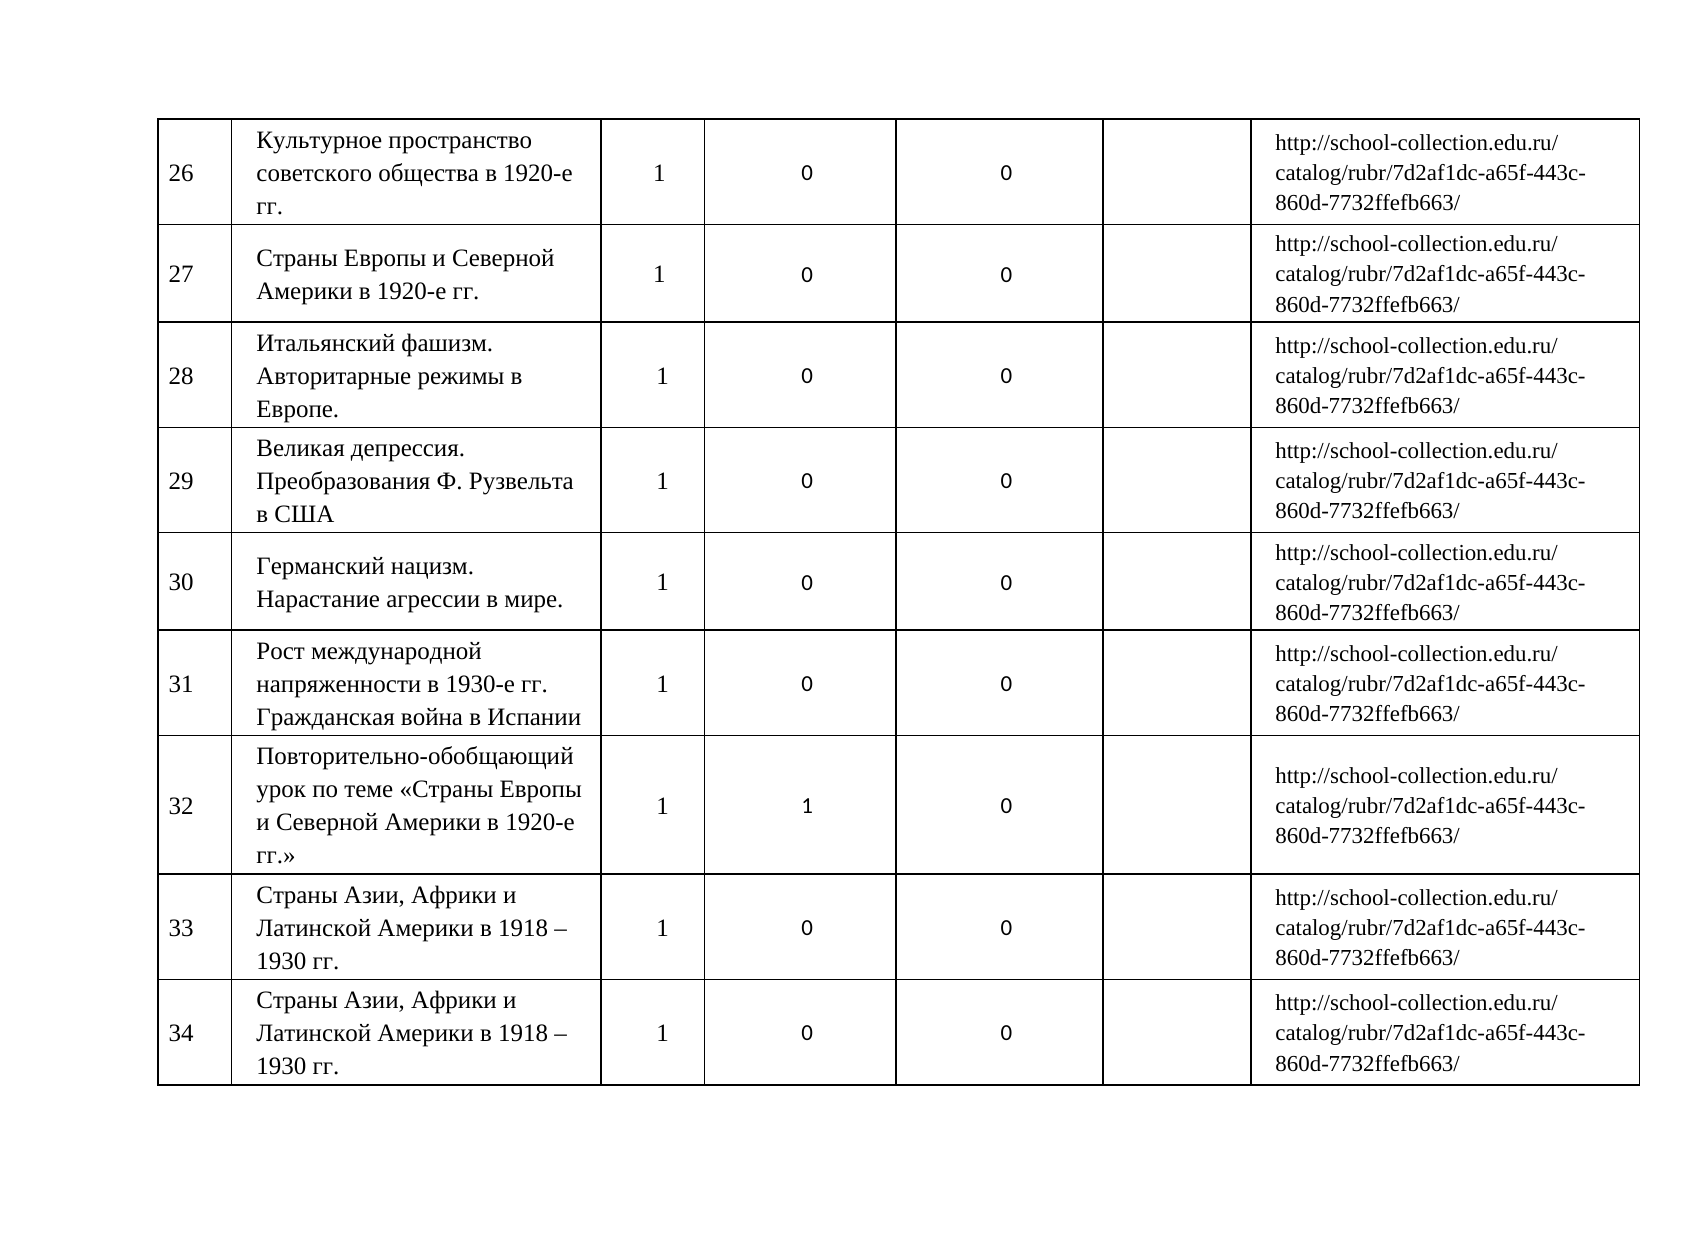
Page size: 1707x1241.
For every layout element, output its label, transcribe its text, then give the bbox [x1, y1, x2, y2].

table_cell 34 [159, 980, 231, 1084]
table_cell 0 [897, 428, 1102, 532]
table_cell 0 [897, 875, 1102, 978]
table_cell 1 [602, 120, 704, 223]
table_cell ‌http://school-collection.edu.ru/catalog/rubr/7d2af1dc-a65f-443c-860d-7732ffefb663/ [1252, 533, 1639, 629]
table_cell 1 [602, 225, 704, 321]
table_cell ‌http://school-collection.edu.ru/catalog/rubr/7d2af1dc-a65f-443c-860d-7732ffefb663/ [1252, 323, 1639, 426]
table_cell [1104, 980, 1250, 1084]
table_cell Культурное пространство советского общества в 1920-е гг. [232, 120, 600, 223]
table_cell 31 [159, 631, 231, 734]
table_cell 29 [159, 428, 231, 532]
table_cell 32 [159, 736, 231, 873]
table_cell 1 [602, 533, 704, 629]
table_cell Повторительно-обобщающий урок по теме «Страны Европы и Северной Америки в 1920-е гг.» [232, 736, 600, 873]
table_cell 0 [897, 120, 1102, 223]
table_cell 0 [705, 980, 895, 1084]
table_cell 1 [602, 980, 704, 1084]
table_cell [1104, 631, 1250, 734]
table_cell ‌http://school-collection.edu.ru/catalog/rubr/7d2af1dc-a65f-443c-860d-7732ffefb663/ [1252, 736, 1639, 873]
table_cell 0 [897, 533, 1102, 629]
table_cell 0 [705, 323, 895, 426]
table_cell 0 [705, 875, 895, 978]
table_cell 30 [159, 533, 231, 629]
table_cell 0 [897, 980, 1102, 1084]
table_cell 0 [897, 736, 1102, 873]
table_cell ‌http://school-collection.edu.ru/catalog/rubr/7d2af1dc-a65f-443c-860d-7732ffefb663/ [1252, 631, 1639, 734]
table_cell Итальянский фашизм. Авторитарные режимы в Европе. [232, 323, 600, 426]
table_cell Страны Азии, Африки и Латинской Америки в 1918 – 1930 гг. [232, 980, 600, 1084]
table_cell Рост международной напряженности в 1930-е гг. Гражданская война в Испании [232, 631, 600, 734]
table_cell [1104, 428, 1250, 532]
table_cell 1 [602, 428, 704, 532]
table_cell 0 [897, 225, 1102, 321]
table_cell 1 [705, 736, 895, 873]
table_cell [1104, 736, 1250, 873]
table_cell Германский нацизм. Нарастание агрессии в мире. [232, 533, 600, 629]
table_cell 1 [602, 323, 704, 426]
table_cell [1104, 533, 1250, 629]
table_cell 1 [602, 631, 704, 734]
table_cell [1252, 875, 1639, 978]
table_cell 26 [159, 120, 231, 223]
table_cell 0 [705, 428, 895, 532]
table_cell 0 [705, 225, 895, 321]
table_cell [1252, 980, 1639, 1084]
table_cell 0 [897, 323, 1102, 426]
table_cell 1 [602, 875, 704, 978]
table_cell [1104, 323, 1250, 426]
table_cell [1104, 875, 1250, 978]
table_cell 33 [159, 875, 231, 978]
table_cell Великая депрессия. Преобразования Ф. Рузвельта в США [232, 428, 600, 532]
table_cell [1104, 120, 1250, 223]
table_cell Страны Азии, Африки и Латинской Америки в 1918 – 1930 гг. [232, 875, 600, 978]
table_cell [1252, 120, 1639, 223]
table_cell 0 [705, 120, 895, 223]
table_cell Страны Европы и Северной Америки в 1920-е гг. [232, 225, 600, 321]
table_cell 0 [705, 533, 895, 629]
table_cell 0 [705, 631, 895, 734]
table_cell 28 [159, 323, 231, 426]
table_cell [1252, 225, 1639, 321]
table_cell 1 [602, 736, 704, 873]
table_cell 27 [159, 225, 231, 321]
table_cell ‌http://school-collection.edu.ru/catalog/rubr/7d2af1dc-a65f-443c-860d-7732ffefb663/ [1252, 428, 1639, 532]
table_cell 0 [897, 631, 1102, 734]
table_cell [1104, 225, 1250, 321]
